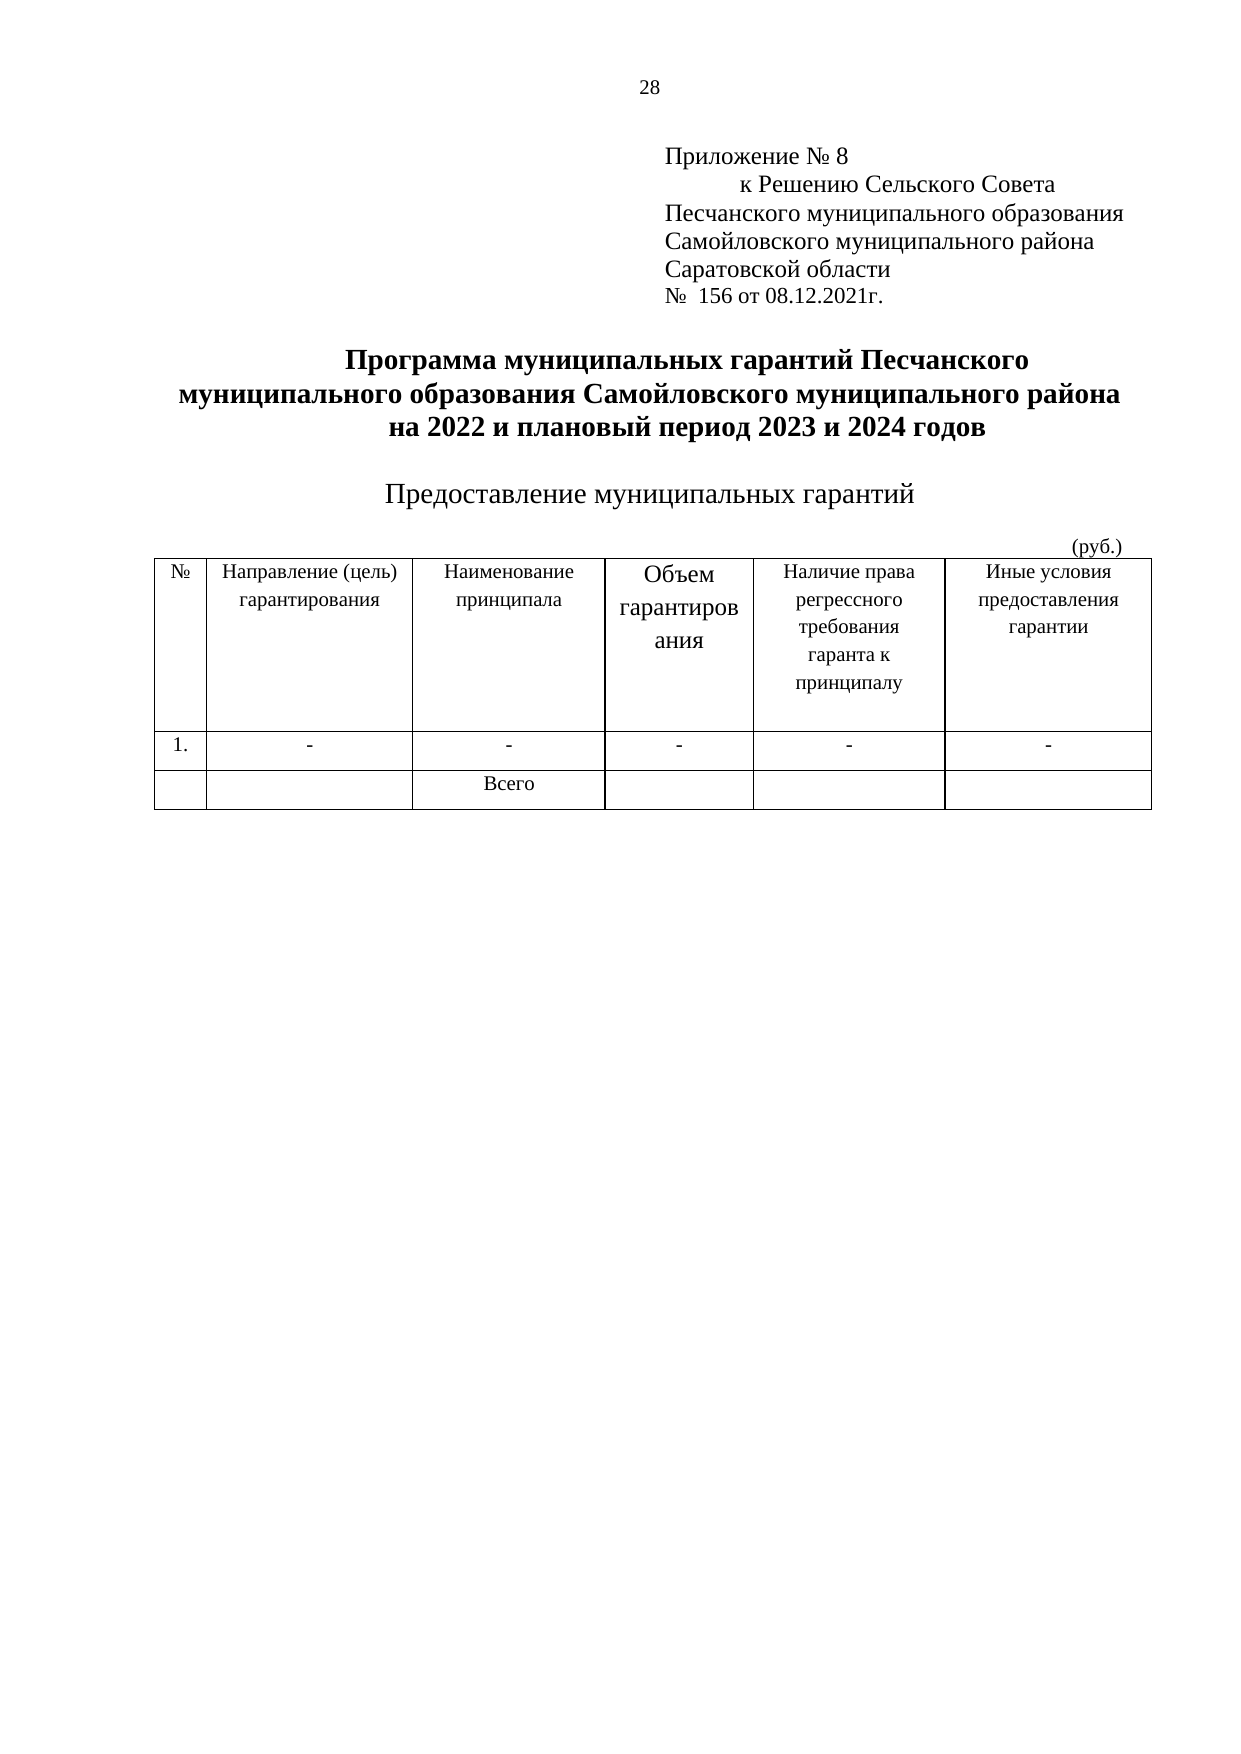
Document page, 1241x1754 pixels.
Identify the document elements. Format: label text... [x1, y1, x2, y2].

text Программа муниципальных гарантий Песчанского муниципального образования Самойловского муниципального района [177, 342, 1122, 409]
table_header Направление (цель) гарантирования [207, 559, 412, 731]
table_cell Всего [413, 771, 604, 809]
text (руб.) [177, 534, 1122, 558]
table_cell - [946, 732, 1151, 770]
text к Решению Сельского Совета Песчанского муниципального образования Самойловского муниципального района Саратовской области [664, 170, 1137, 283]
table_cell [754, 771, 944, 809]
text на 2022 и плановый период 2023 и 2024 годов [177, 409, 1122, 443]
table_cell - [413, 732, 604, 770]
table_header Иные условия предоставления гарантии [946, 559, 1151, 731]
table_cell - [207, 732, 412, 770]
table_cell - [754, 732, 944, 770]
table_cell - [606, 732, 753, 770]
text № 156 от 08.12.2021г. [177, 283, 1122, 309]
table_cell 1. [155, 732, 206, 770]
text Предоставление муниципальных гарантий [177, 477, 1122, 510]
table_cell [946, 771, 1151, 809]
table_cell [606, 771, 753, 809]
table_cell [207, 771, 412, 809]
table_header Наличие права регрессного требования гаранта к принципалу [754, 559, 944, 731]
table_cell [155, 771, 206, 809]
table_header Наименование принципала [413, 559, 604, 731]
table_header Объем гарантирования [606, 559, 753, 731]
text Приложение № 8 [177, 142, 1122, 170]
table_header № [155, 559, 206, 731]
